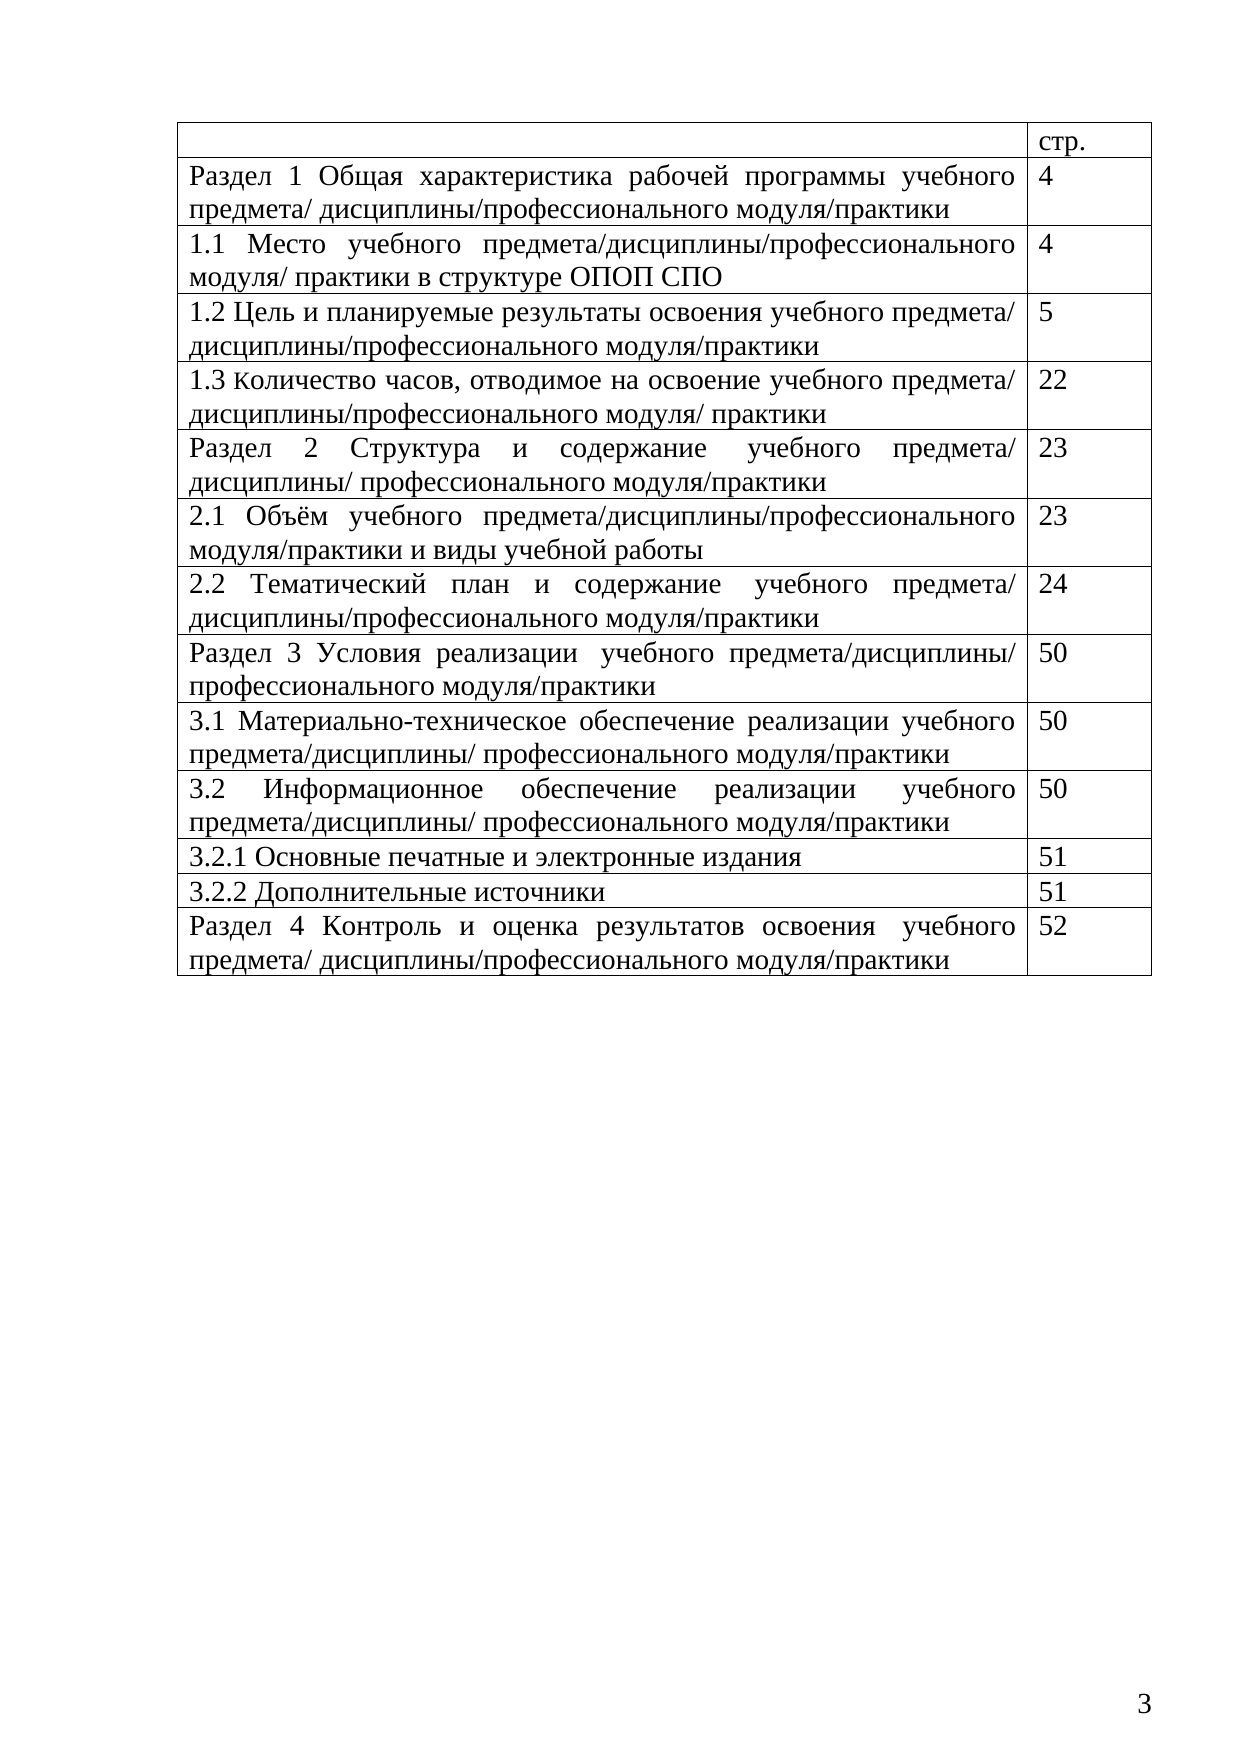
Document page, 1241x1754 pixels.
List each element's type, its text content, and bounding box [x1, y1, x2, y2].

table_cell 22 [1028, 362, 1151, 429]
table_cell Раздел 2 Структура и содержание учебного предмета/ дисциплины/ профессионального модуля/практики [178, 430, 1027, 497]
table_cell 23 [1028, 430, 1151, 497]
table_header [178, 123, 1027, 157]
table_cell 2.2 Тематический план и содержание учебного предмета/ дисциплины/профессионального модуля/практики [178, 567, 1027, 634]
table_cell 1.2 Цель и планируемые результаты освоения учебного предмета/ дисциплины/профессионального модуля/практики [178, 294, 1027, 361]
table_cell Раздел 4 Контроль и оценка результатов освоения учебного предмета/ дисциплины/профессионального модуля/практики [178, 908, 1027, 975]
table_cell 23 [1028, 499, 1151, 566]
table_cell 4 [1028, 226, 1151, 293]
table_cell 50 [1028, 703, 1151, 770]
table_cell 2.1 Объём учебного предмета/дисциплины/профессионального модуля/практики и виды учебной работы [178, 499, 1027, 566]
table_cell 3.2.1 Основные печатные и электронные издания [178, 839, 1027, 873]
table_cell 4 [1028, 158, 1151, 225]
table_header стр. [1028, 123, 1151, 157]
table_cell 24 [1028, 567, 1151, 634]
table_cell 1.3 Количество часов, отводимое на освоение учебного предмета/ дисциплины/профессионального модуля/ практики [178, 362, 1027, 429]
table_cell 3.2 Информационное обеспечение реализации учебного предмета/дисциплины/ профессионального модуля/практики [178, 771, 1027, 838]
table_cell 51 [1028, 839, 1151, 873]
table_cell 3.2.2 Дополнительные источники [178, 874, 1027, 907]
table_cell 1.1 Место учебного предмета/дисциплины/профессионального модуля/ практики в структуре ОПОП СПО [178, 226, 1027, 293]
table_cell 50 [1028, 771, 1151, 838]
table_cell 51 [1028, 874, 1151, 907]
table_cell Раздел 3 Условия реализации учебного предмета/дисциплины/ профессионального модуля/практики [178, 635, 1027, 702]
table_cell 5 [1028, 294, 1151, 361]
table_cell 3.1 Материально-техническое обеспечение реализации учебного предмета/дисциплины/ профессионального модуля/практики [178, 703, 1027, 770]
table_cell 52 [1028, 908, 1151, 975]
table_cell Раздел 1 Общая характеристика рабочей программы учебного предмета/ дисциплины/профессионального модуля/практики [178, 158, 1027, 225]
table_cell 50 [1028, 635, 1151, 702]
